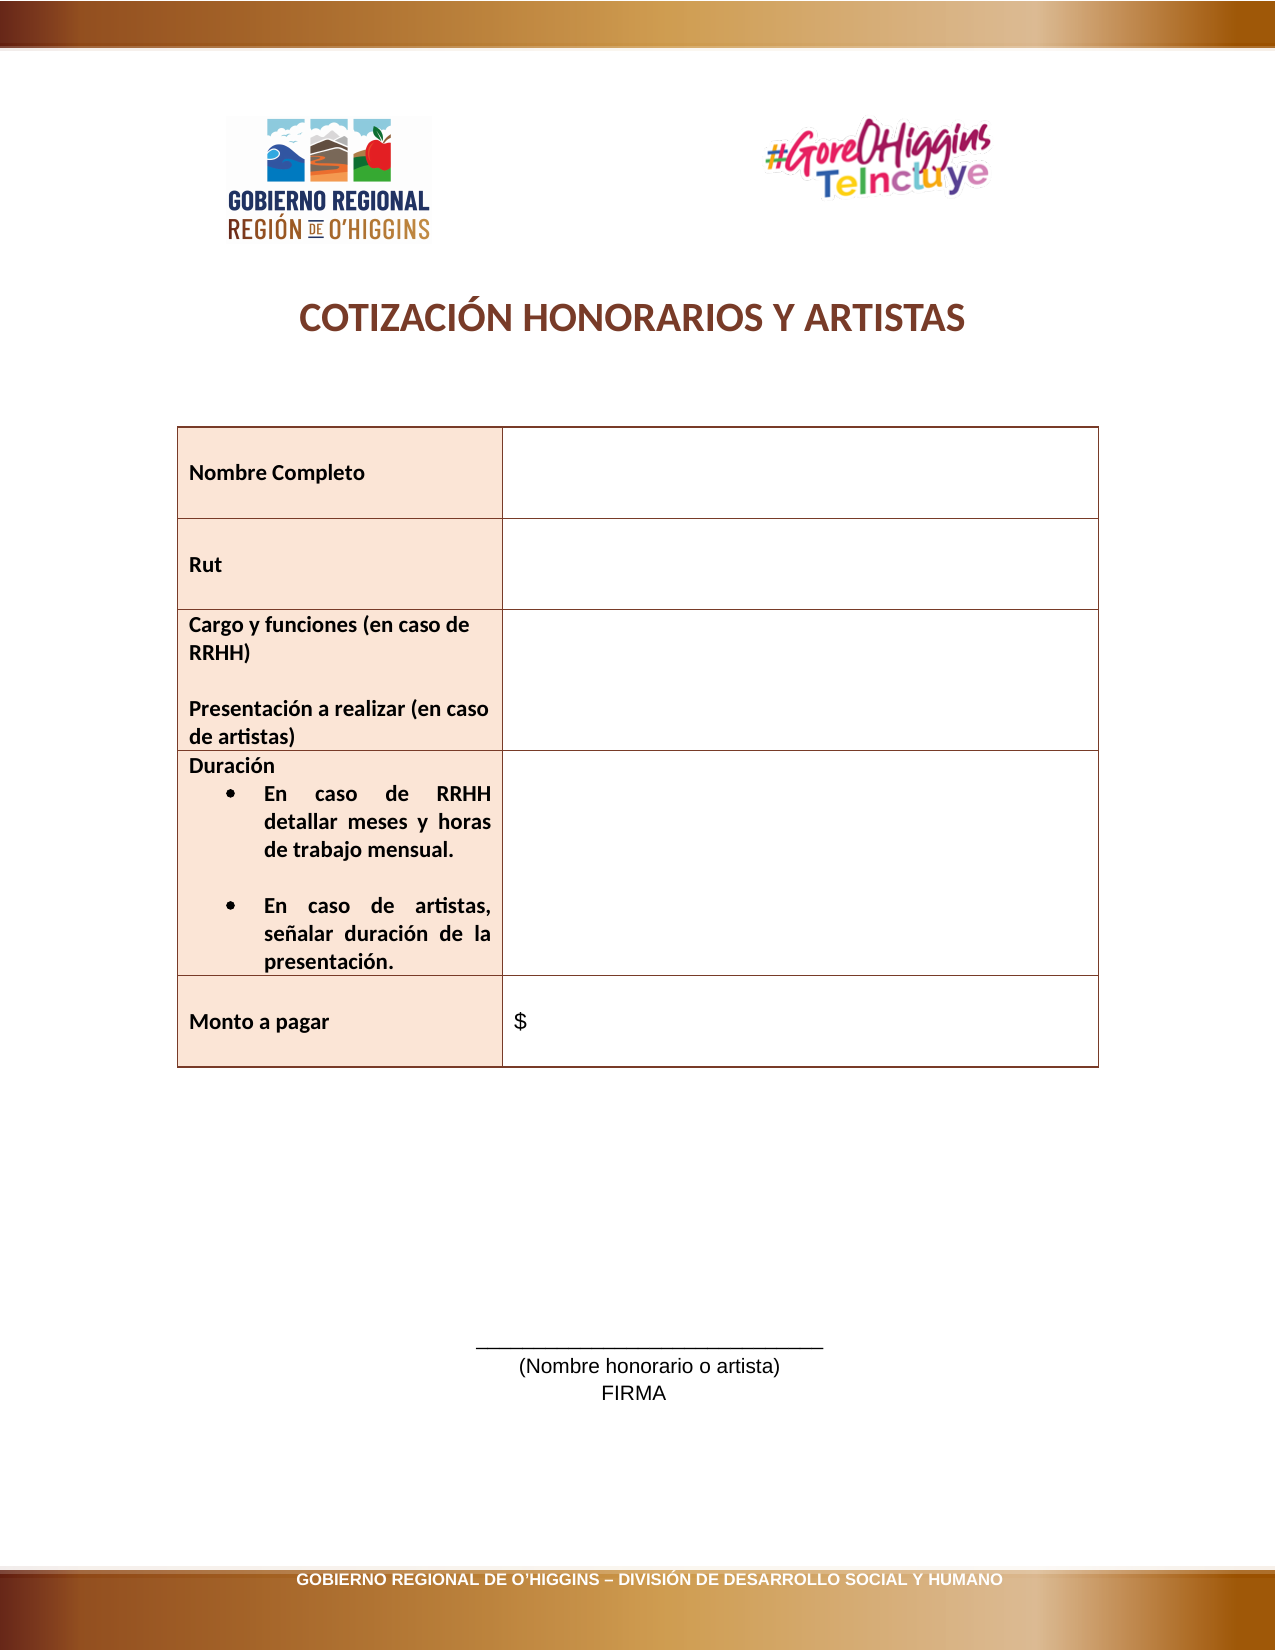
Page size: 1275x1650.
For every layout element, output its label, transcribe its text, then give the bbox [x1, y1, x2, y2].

table_cell Rut [178, 519, 502, 609]
table_cell Cargo y funciones (en caso de RRHH) Presentación a realizar (en caso de artistas) [178, 610, 502, 750]
picture [226, 116, 432, 244]
picture [0, 1, 1275, 55]
table_cell Duración En caso de RRHH detallar meses y horas de trabajo mensual. En caso de artistas, señalar duración de la presentación. [178, 751, 502, 975]
table_cell [503, 610, 1098, 750]
picture [0, 1562, 1275, 1650]
text COTIZACIÓN HONORARIOS Y ARTISTAS [102, 291, 1162, 342]
table_cell Monto a pagar [178, 976, 502, 1066]
table_cell [503, 519, 1098, 609]
picture [760, 113, 994, 203]
table_cell [503, 751, 1098, 975]
table_header [503, 428, 1098, 518]
table_cell $ [503, 976, 1098, 1066]
table_header Nombre Completo [178, 428, 502, 518]
